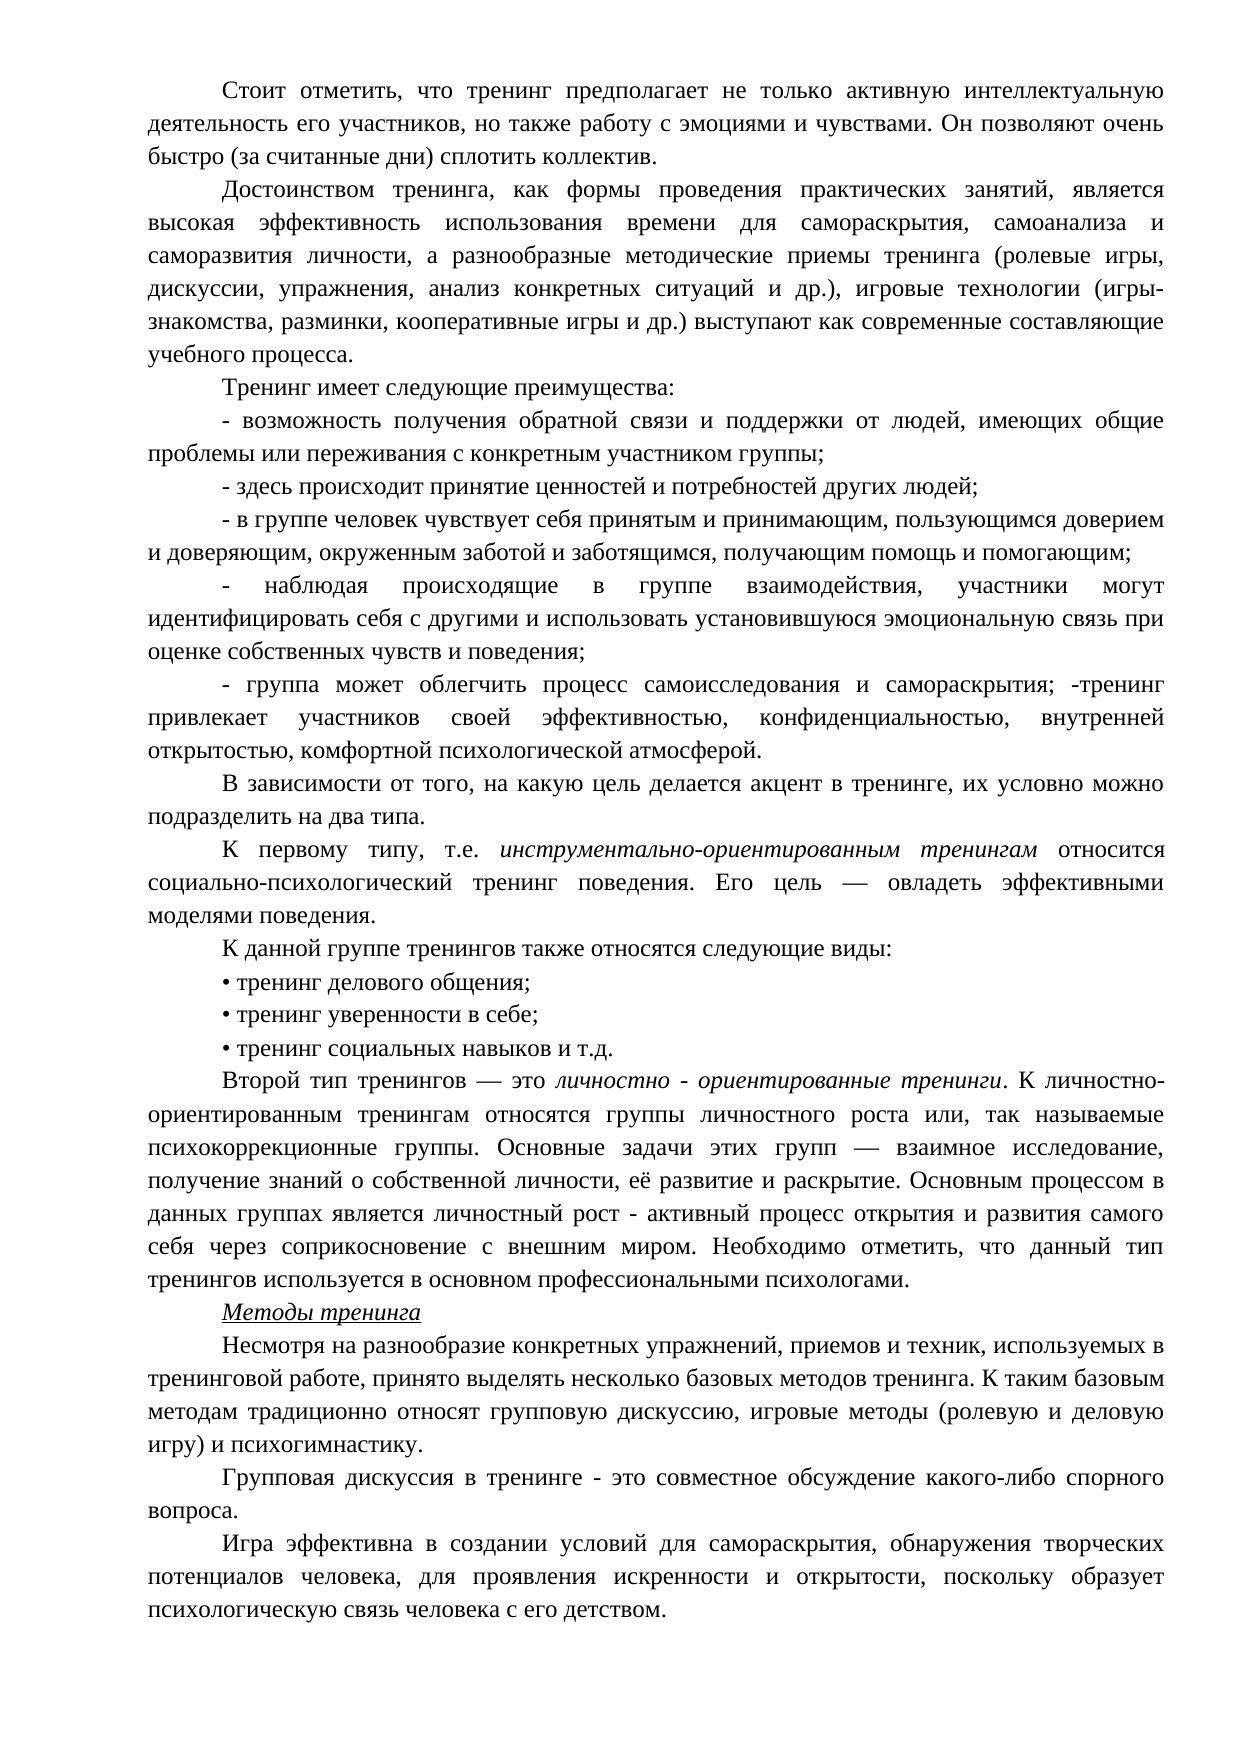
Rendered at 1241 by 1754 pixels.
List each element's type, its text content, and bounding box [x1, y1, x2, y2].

text Тренинг имеет следующие преимущества: [148, 372, 1165, 401]
text - в группе человек чувствует себя принятым и принимающим, пользующимся доверием и доверяющим, окруженным заботой и заботящимся, получающим помощь и помогающим; [148, 504, 1165, 566]
text Достоинством тренинга, как формы проведения практических занятий, является высокая эффективность использования времени для самораскрытия, самоанализа и саморазвития личности, а разнообразные методические приемы тренинга (ролевые игры, дискуссии, упражнения, анализ конкретных ситуаций и др.), игровые технологии (игры-знакомства, разминки, кооперативные игры и др.) выступают как современные составляющие учебного процесса. [148, 174, 1165, 368]
text Игра эффективна в создании условий для самораскрытия, обнаружения творческих потенциалов человека, для проявления искренности и открытости, поскольку образует психологическую связь человека с его детством. [148, 1528, 1165, 1623]
text К данной группе тренингов также относятся следующие виды: [148, 933, 1165, 962]
text Несмотря на разнообразие конкретных упражнений, приемов и техник, используемых в тренинговой работе, принято выделять несколько базовых методов тренинга. К таким базовым методам традиционно относят групповую дискуссию, игровые методы (ролевую и деловую игру) и психогимнастику. [148, 1330, 1165, 1458]
text - возможность получения обратной связи и поддержки от людей, имеющих общие проблемы или переживания с конкретным участником группы; [148, 405, 1165, 467]
text • тренинг уверенности в себе; [148, 999, 1165, 1028]
text Методы тренинга [148, 1297, 1165, 1326]
text • тренинг социальных навыков и т.д. [148, 1033, 1165, 1061]
text - группа может облегчить процесс самоисследования и самораскрытия; -тренинг привлекает участников своей эффективностью, конфиденциальностью, внутренней открытостью, комфортной психологической атмосферой. [148, 669, 1165, 764]
text • тренинг делового общения; [148, 967, 1165, 995]
text - здесь происходит принятие ценностей и потребностей других людей; [148, 471, 1165, 500]
text Стоит отметить, что тренинг предполагает не только активную интеллектуальную деятельность его участников, но также работу с эмоциями и чувствами. Он позволяют очень быстро (за считанные дни) сплотить коллектив. [148, 75, 1165, 170]
text В зависимости от того, на какую цель делается акцент в тренинге, их условно можно подразделить на два типа. [148, 768, 1165, 830]
text Второй тип тренингов — это личностно - ориентированные тренинги. К личностно-ориентированным тренингам относятся группы личностного роста или, так называемые психокоррекционные группы. Основные задачи этих групп — взаимное исследование, получение знаний о собственной личности, её развитие и раскрытие. Основным процессом в данных группах является личностный рост - активный процесс открытия и развития самого себя через соприкосновение с внешним миром. Необходимо отметить, что данный тип тренингов используется в основном профессиональными психологами. [148, 1066, 1165, 1292]
text Групповая дискуссия в тренинге - это совместное обсуждение какого-либо спорного вопроса. [148, 1462, 1165, 1524]
text - наблюдая происходящие в группе взаимодействия, участники могут идентифицировать себя с другими и использовать установившуюся эмоциональную связь при оценке собственных чувств и поведения; [148, 570, 1165, 665]
text К первому типу, т.е. инструментально-ориентированным тренингам относится социально-психологический тренинг поведения. Его цель — овладеть эффективными моделями поведения. [148, 834, 1165, 929]
